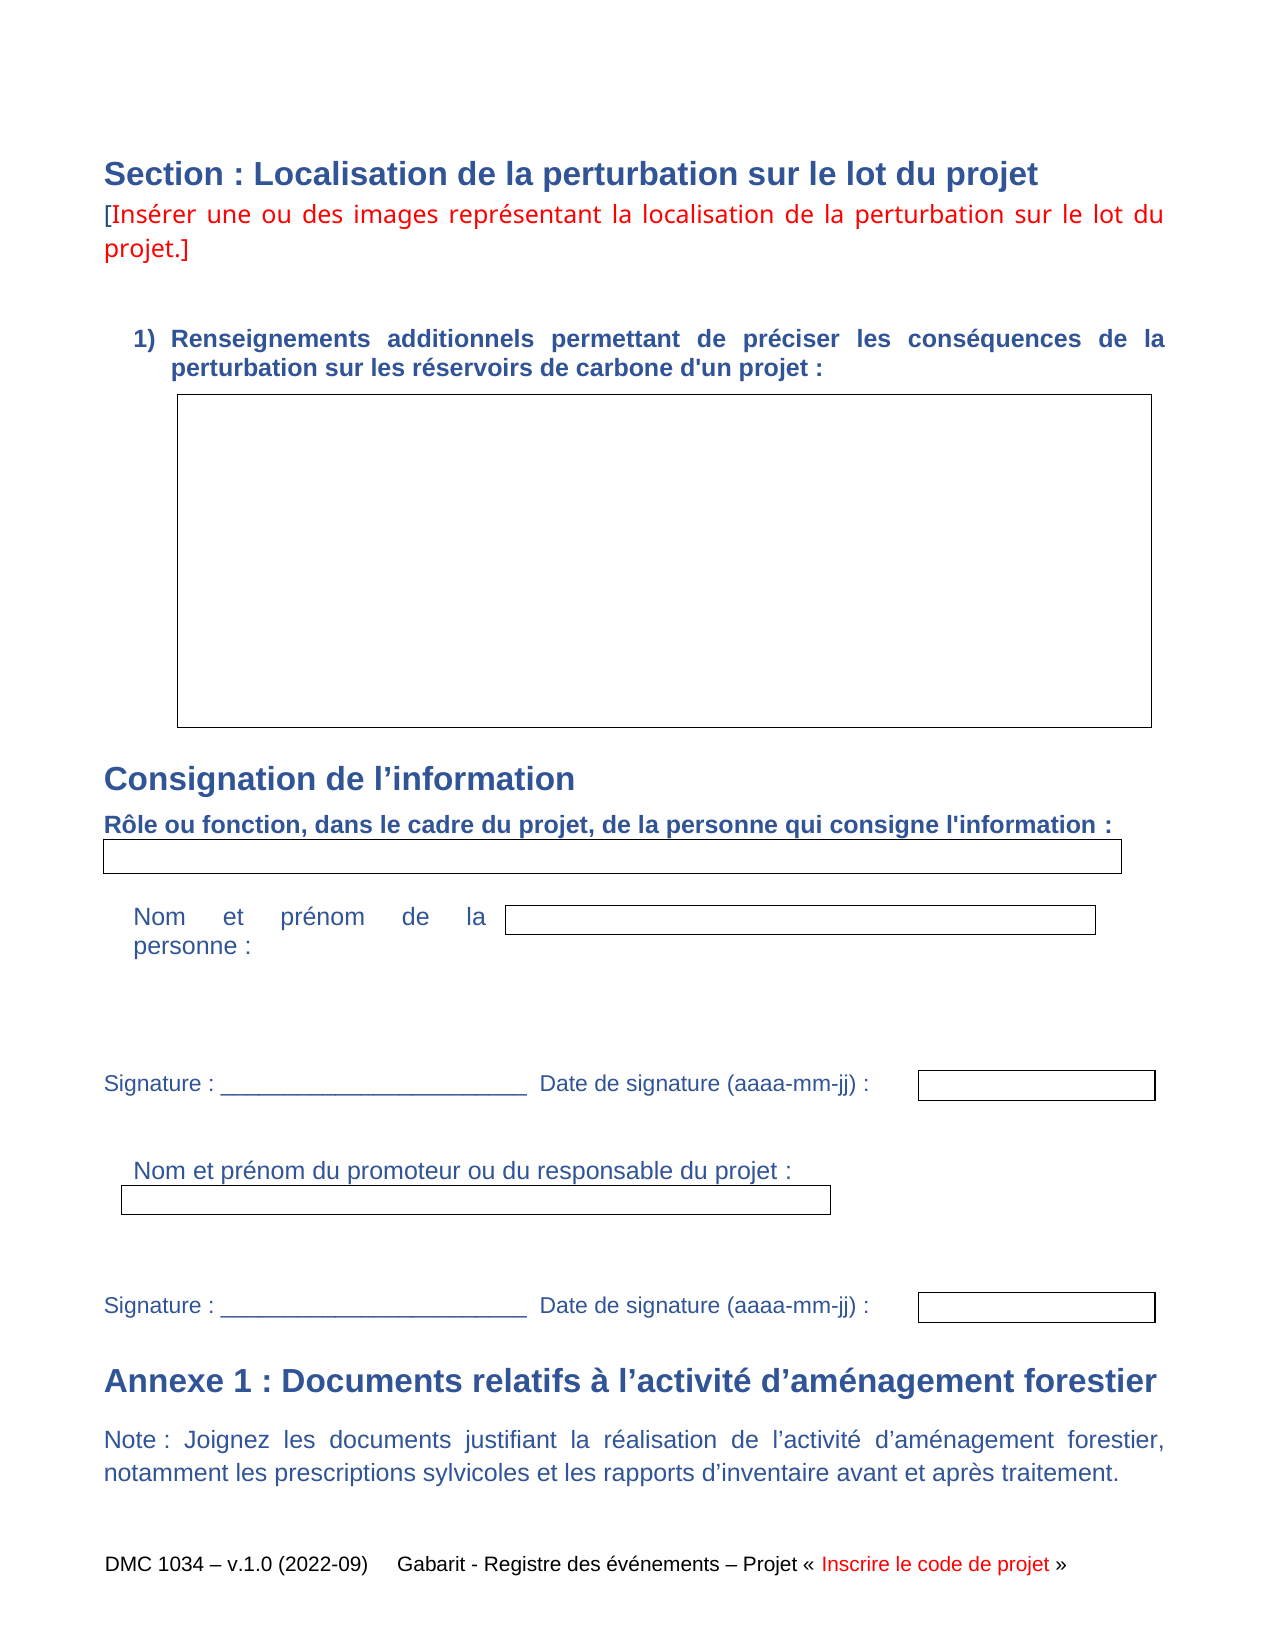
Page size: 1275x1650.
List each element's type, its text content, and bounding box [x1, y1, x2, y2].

table_header [919, 1071, 1154, 1100]
table_header [919, 1293, 1154, 1322]
subtitle Rôle ou fonction, dans le cadre du projet, de la personne qui consigne l'information : [103, 810, 1167, 838]
subtitle [Insérer une ou des images représentant la localisation de la perturbation sur le lot du projet.] [103, 197, 1167, 265]
subtitle Section : Localisation de la perturbation sur le lot du projet [103, 154, 1167, 193]
table_header [104, 840, 1121, 872]
table_header [178, 395, 1151, 727]
table_header [506, 906, 1095, 934]
list Renseignements additionnels permettant de préciser les conséquences de la perturbation sur les réservoirs de carbone d'un projet : [133, 324, 1167, 382]
text Note : Joignez les documents justifiant la réalisation de l’activité d’aménagement forestier, notamment les prescriptions sylvicoles et les rapports d’inventaire avant et après traitement. [103, 1424, 1167, 1486]
text Signature : ________________________ Date de signature (aaaa-mm-jj) : [103, 1184, 1167, 1318]
text Signature : ________________________ Date de signature (aaaa-mm-jj) : [103, 960, 1167, 1096]
subtitle Nom et prénom du promoteur ou du responsable du projet : [133, 1156, 1167, 1184]
subtitle Consignation de l’information [103, 759, 1167, 797]
text Nom et prénom de la personne : [133, 873, 1167, 960]
table_header [122, 1186, 830, 1214]
subtitle Annexe 1 : Documents relatifs à l’activité d’aménagement forestier [103, 1323, 1167, 1399]
